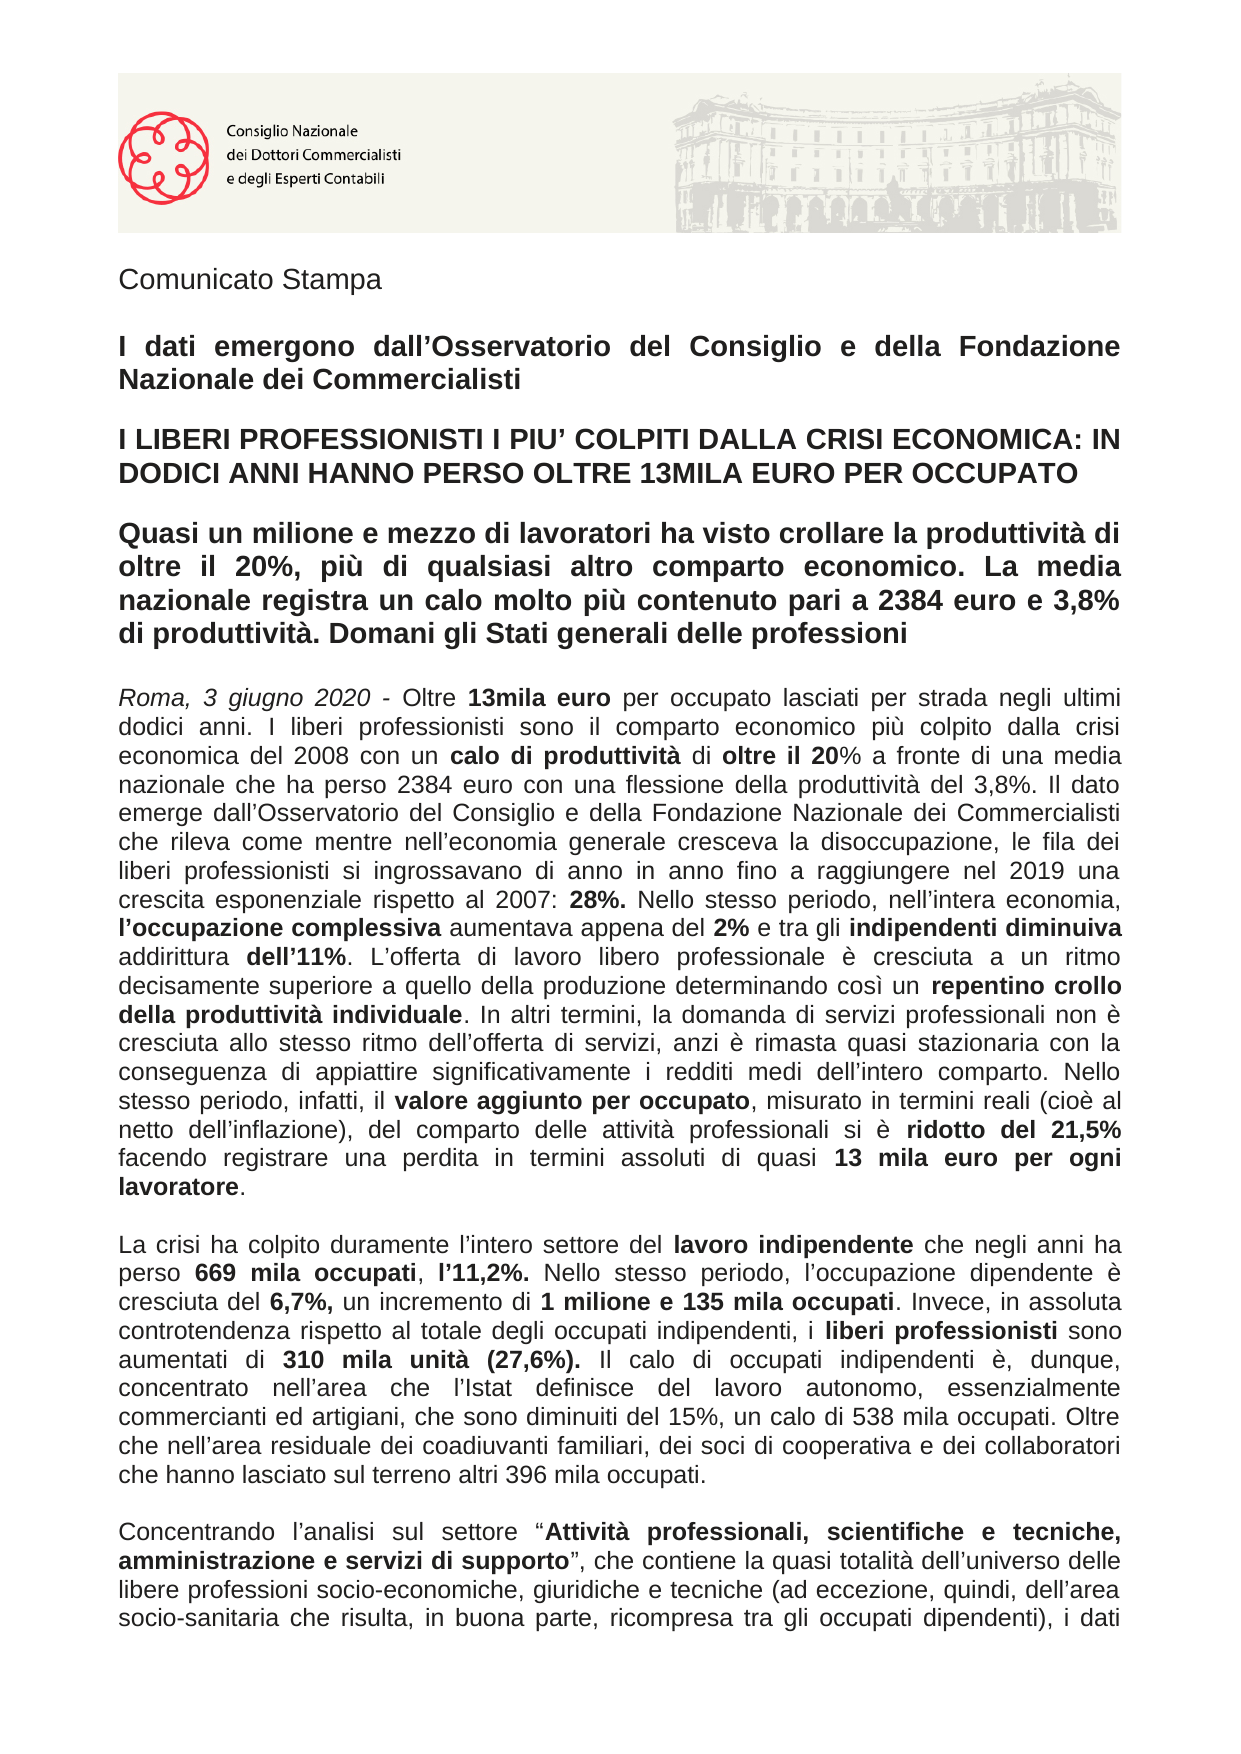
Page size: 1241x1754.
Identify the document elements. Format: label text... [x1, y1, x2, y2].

text Roma, 3 giugno 2020 - Oltre 13mila euro per occupato lasciati per strada negli ultimi dodici anni. I liberi professionisti sono il comparto economico più colpito dalla crisi economica del 2008 con un calo di produttività di oltre il 20% a fronte di una media nazionale che ha perso 2384 euro con una flessione della produttività del 3,8%. Il dato emerge dall’Osservatorio del Consiglio e della Fondazione Nazionale dei Commercialisti che rileva come mentre nell’economia generale cresceva la disoccupazione, le fila dei liberi professionisti si ingrossavano di anno in anno fino a raggiungere nel 2019 una crescita esponenziale rispetto al 2007: 28%. Nello stesso periodo, nell’intera economia, l’occupazione complessiva aumentava appena del 2% e tra gli indipendenti diminuiva addirittura dell’11%. L’offerta di lavoro libero professionale è cresciuta a un ritmo decisamente superiore a quello della produzione determinando così un repentino crollo della produttività individuale. In altri termini, la domanda di servizi professionali non è cresciuta allo stesso ritmo dell’offerta di servizi, anzi è rimasta quasi stazionaria con la conseguenza di appiattire significativamente i redditi medi dell’intero comparto. Nello stesso periodo, infatti, il valore aggiunto per occupato, misurato in termini reali (cioè al netto dell’inflazione), del comparto delle attività professionali si è ridotto del 21,5% facendo registrare una perdita in termini assoluti di quasi 13 mila euro per ogni lavoratore. [118, 683, 1122, 1201]
text I LIBERI PROFESSIONISTI I PIU’ COLPITI DALLA CRISI ECONOMICA: IN DODICI ANNI HANNO PERSO OLTRE 13MILA EURO PER OCCUPATO [118, 422, 1122, 489]
text I dati emergono dall’Osservatorio del Consiglio e della Fondazione Nazionale dei Commercialisti [118, 329, 1122, 396]
text Comunicato Stampa [118, 262, 1122, 295]
text La crisi ha colpito duramente l’intero settore del lavoro indipendente che negli anni ha perso 669 mila occupati, l’11,2%. Nello stesso periodo, l’occupazione dipendente è cresciuta del 6,7%, un incremento di 1 milione e 135 mila occupati. Invece, in assoluta controtendenza rispetto al totale degli occupati indipendenti, i liberi professionisti sono aumentati di 310 mila unità (27,6%). Il calo di occupati indipendenti è, dunque, concentrato nell’area che l’Istat definisce del lavoro autonomo, essenzialmente commercianti ed artigiani, che sono diminuiti del 15%, un calo di 538 mila occupati. Oltre che nell’area residuale dei coadiuvanti familiari, dei soci di cooperativa e dei collaboratori che hanno lasciato sul terreno altri 396 mila occupati. [118, 1229, 1122, 1488]
text Quasi un milione e mezzo di lavoratori ha visto crollare la produttività di oltre il 20%, più di qualsiasi altro comparto economico. La media nazionale registra un calo molto più contenuto pari a 2384 euro e 3,8% di produttività. Domani gli Stati generali delle professioni [118, 516, 1122, 650]
picture [118, 73, 1122, 233]
